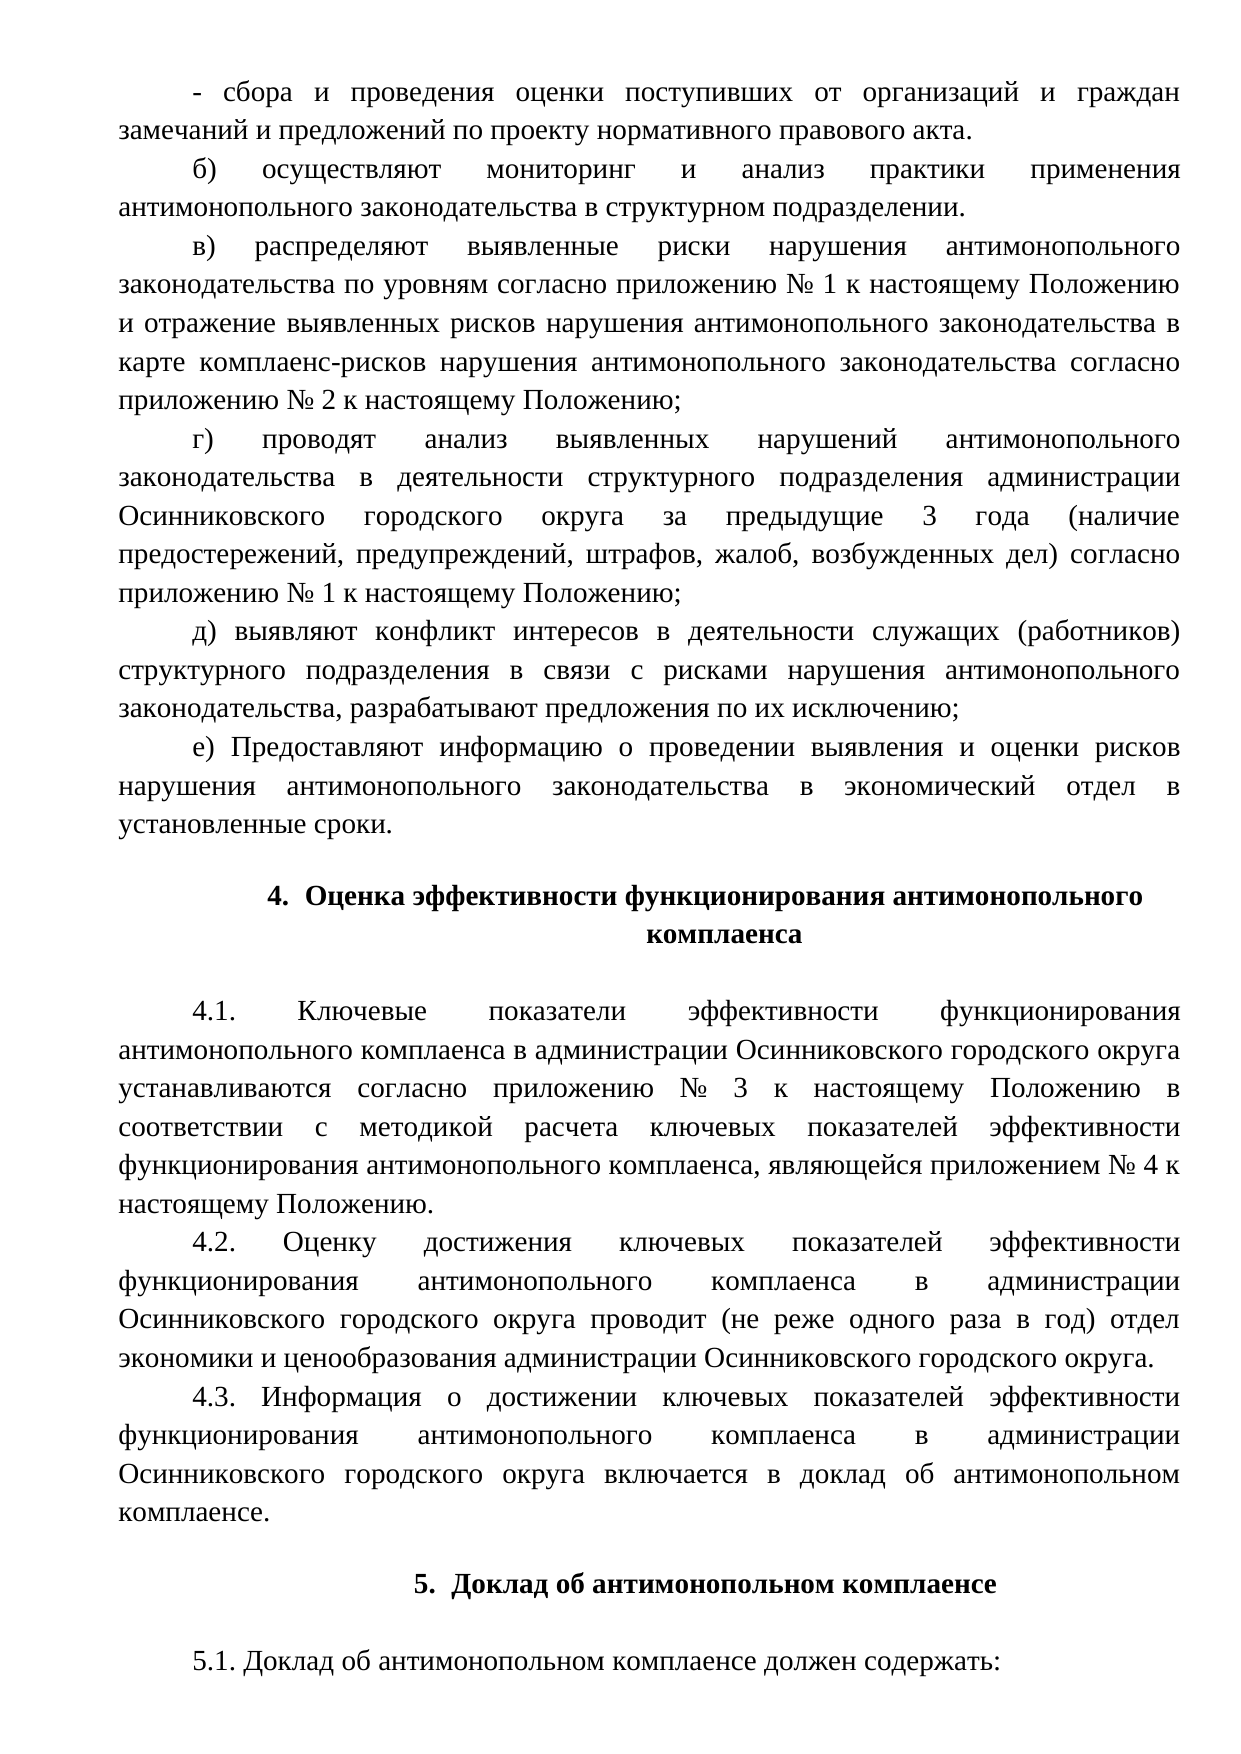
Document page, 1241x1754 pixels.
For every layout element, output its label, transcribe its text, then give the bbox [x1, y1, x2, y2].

text в) распределяют выявленные риски нарушения антимонопольного законодательства по уровням согласно приложению № 1 к настоящему Положению и отражение выявленных рисков нарушения антимонопольного законодательства в карте комплаенс-рисков нарушения антимонопольного законодательства согласно приложению № 2 к настоящему Положению; [118, 228, 1181, 416]
text е) Предоставляют информацию о проведении выявления и оценки рисков нарушения антимонопольного законодательства в экономический отдел в установленные сроки. [118, 729, 1181, 840]
list Доклад об антимонопольном комплаенсе [229, 1566, 1181, 1599]
text 4.1. Ключевые показатели эффективности функционирования антимонопольного комплаенса в администрации Осинниковского городского округа устанавливаются согласно приложению № 3 к настоящему Положению в соответствии с методикой расчета ключевых показателей эффективности функционирования антимонопольного комплаенса, являющейся приложением № 4 к настоящему Положению. [118, 993, 1181, 1219]
text г) проводят анализ выявленных нарушений антимонопольного законодательства в деятельности структурного подразделения администрации Осинниковского городского округа за предыдущие 3 года (наличие предостережений, предупреждений, штрафов, жалоб, возбужденных дел) согласно приложению № 1 к настоящему Положению; [118, 421, 1181, 608]
text д) выявляют конфликт интересов в деятельности служащих (работников) структурного подразделения в связи с рисками нарушения антимонопольного законодательства, разрабатывают предложения по их исключению; [118, 613, 1181, 724]
text 4.2. Оценку достижения ключевых показателей эффективности функционирования антимонопольного комплаенса в администрации Осинниковского городского округа проводит (не реже одного раза в год) отдел экономики и ценообразования администрации Осинниковского городского округа. [118, 1224, 1181, 1374]
text - сбора и проведения оценки поступивших от организаций и граждан замечаний и предложений по проекту нормативного правового акта. [118, 74, 1181, 146]
text б) осуществляют мониторинг и анализ практики применения антимонопольного законодательства в структурном подразделении. [118, 151, 1181, 223]
list Оценка эффективности функционирования антимонопольного комплаенса [229, 878, 1181, 950]
text 5.1. Доклад об антимонопольном комплаенсе должен содержать: [118, 1643, 1181, 1677]
text 4.3. Информация о достижении ключевых показателей эффективности функционирования антимонопольного комплаенса в администрации Осинниковского городского округа включается в доклад об антимонопольном комплаенсе. [118, 1379, 1181, 1528]
